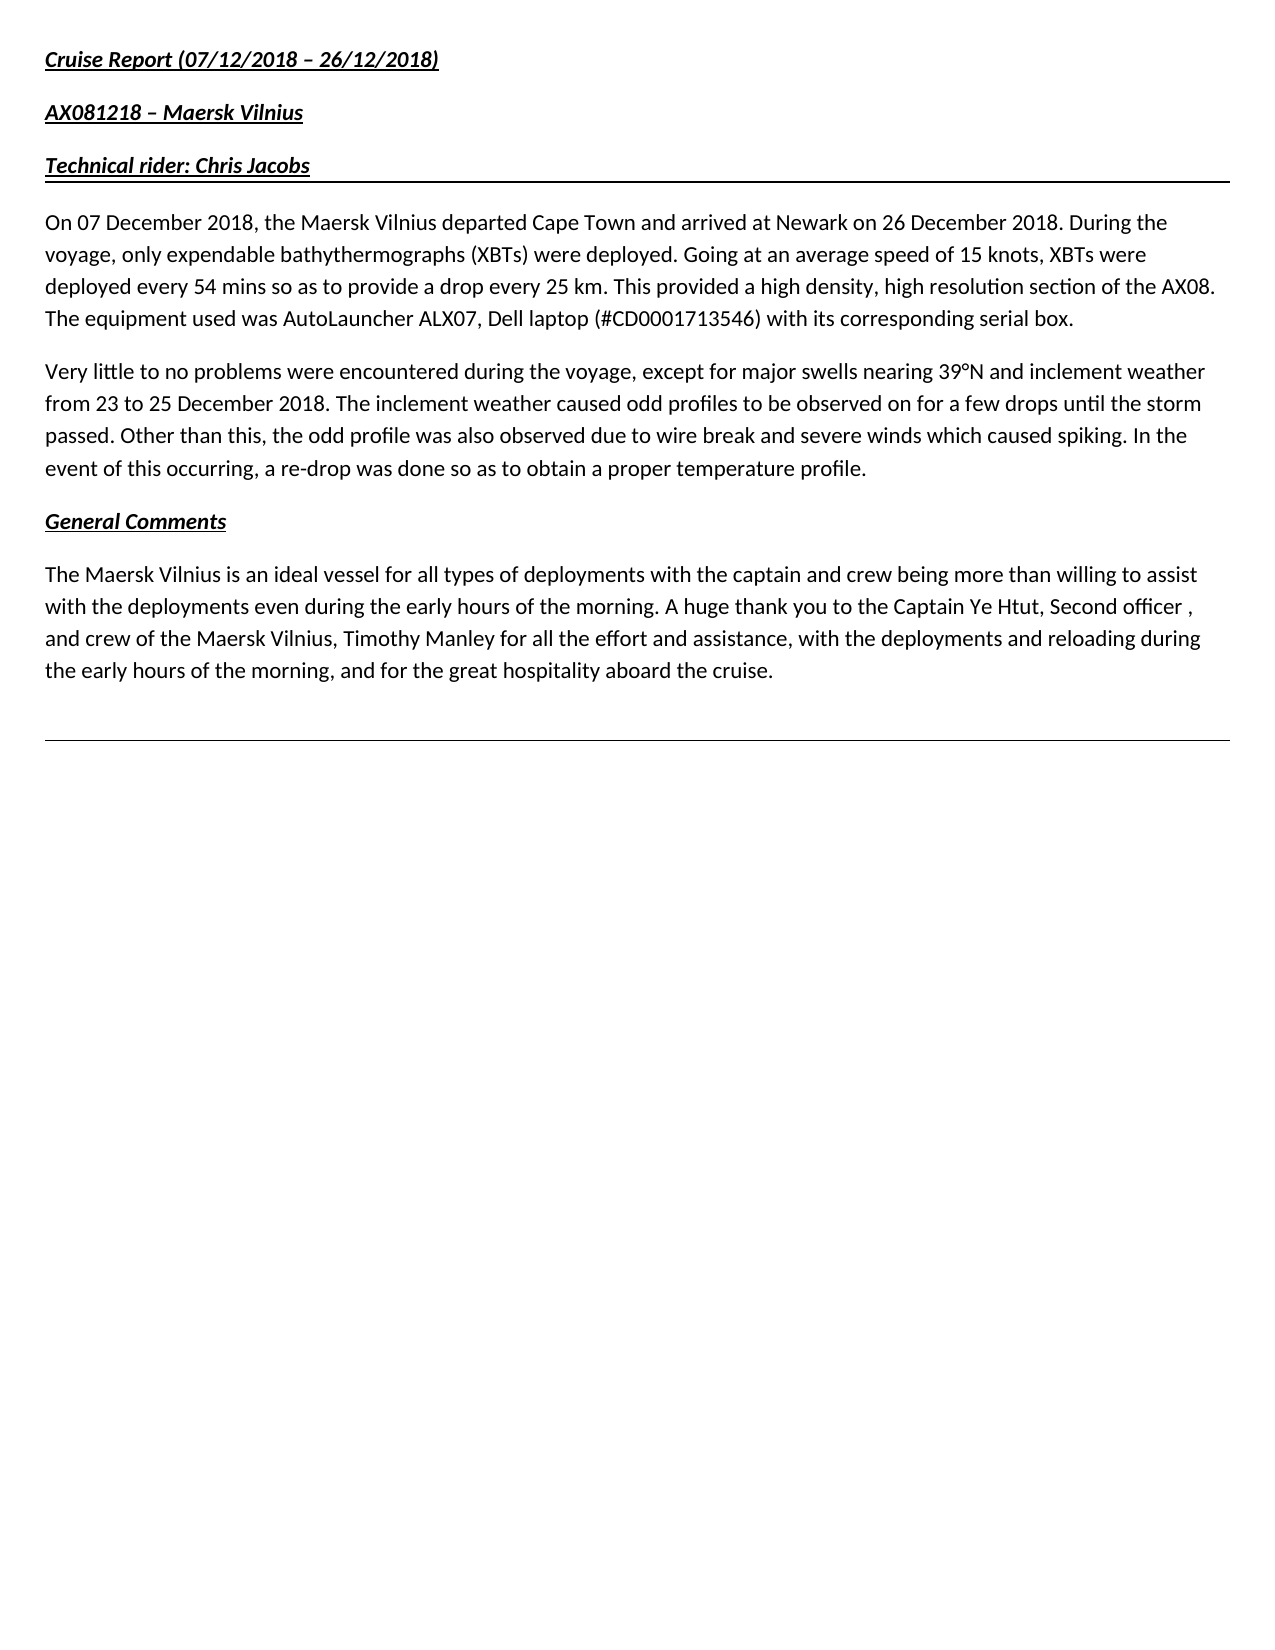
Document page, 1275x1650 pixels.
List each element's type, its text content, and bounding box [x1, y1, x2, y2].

text Very little to no problems were encountered during the voyage, except for major swells nearing 39°N and inclement weather from 23 to 25 December 2018. The inclement weather caused odd profiles to be observed on for a few drops until the storm passed. Other than this, the odd profile was also observed due to wire break and severe winds which caused spiking. In the event of this occurring, a re-drop was done so as to obtain a proper temperature profile. [45, 357, 1230, 482]
text Cruise Report (07/12/2018 – 26/12/2018) [45, 45, 1230, 73]
text Technical rider: Chris Jacobs [45, 151, 1230, 181]
text The Maersk Vilnius is an ideal vessel for all types of deployments with the captain and crew being more than willing to assist with the deployments even during the early hours of the morning. A huge thank you to the Captain Ye Htut, Second officer , and crew of the Maersk Vilnius, Timothy Manley for all the effort and assistance, with the deployments and reloading during the early hours of the morning, and for the great hospitality aboard the cruise. [45, 560, 1230, 684]
text AX081218 – Maersk Vilnius [45, 98, 1230, 126]
text On 07 December 2018, the Maersk Vilnius departed Cape Town and arrived at Newark on 26 December 2018. During the voyage, only expendable bathythermographs (XBTs) were deployed. Going at an average speed of 15 knots, XBTs were deployed every 54 mins so as to provide a drop every 25 km. This provided a high density, high resolution section of the AX08. The equipment used was AutoLauncher ALX07, Dell laptop (#CD0001713546) with its corresponding serial box. [45, 208, 1230, 332]
text General Comments [45, 507, 1230, 535]
